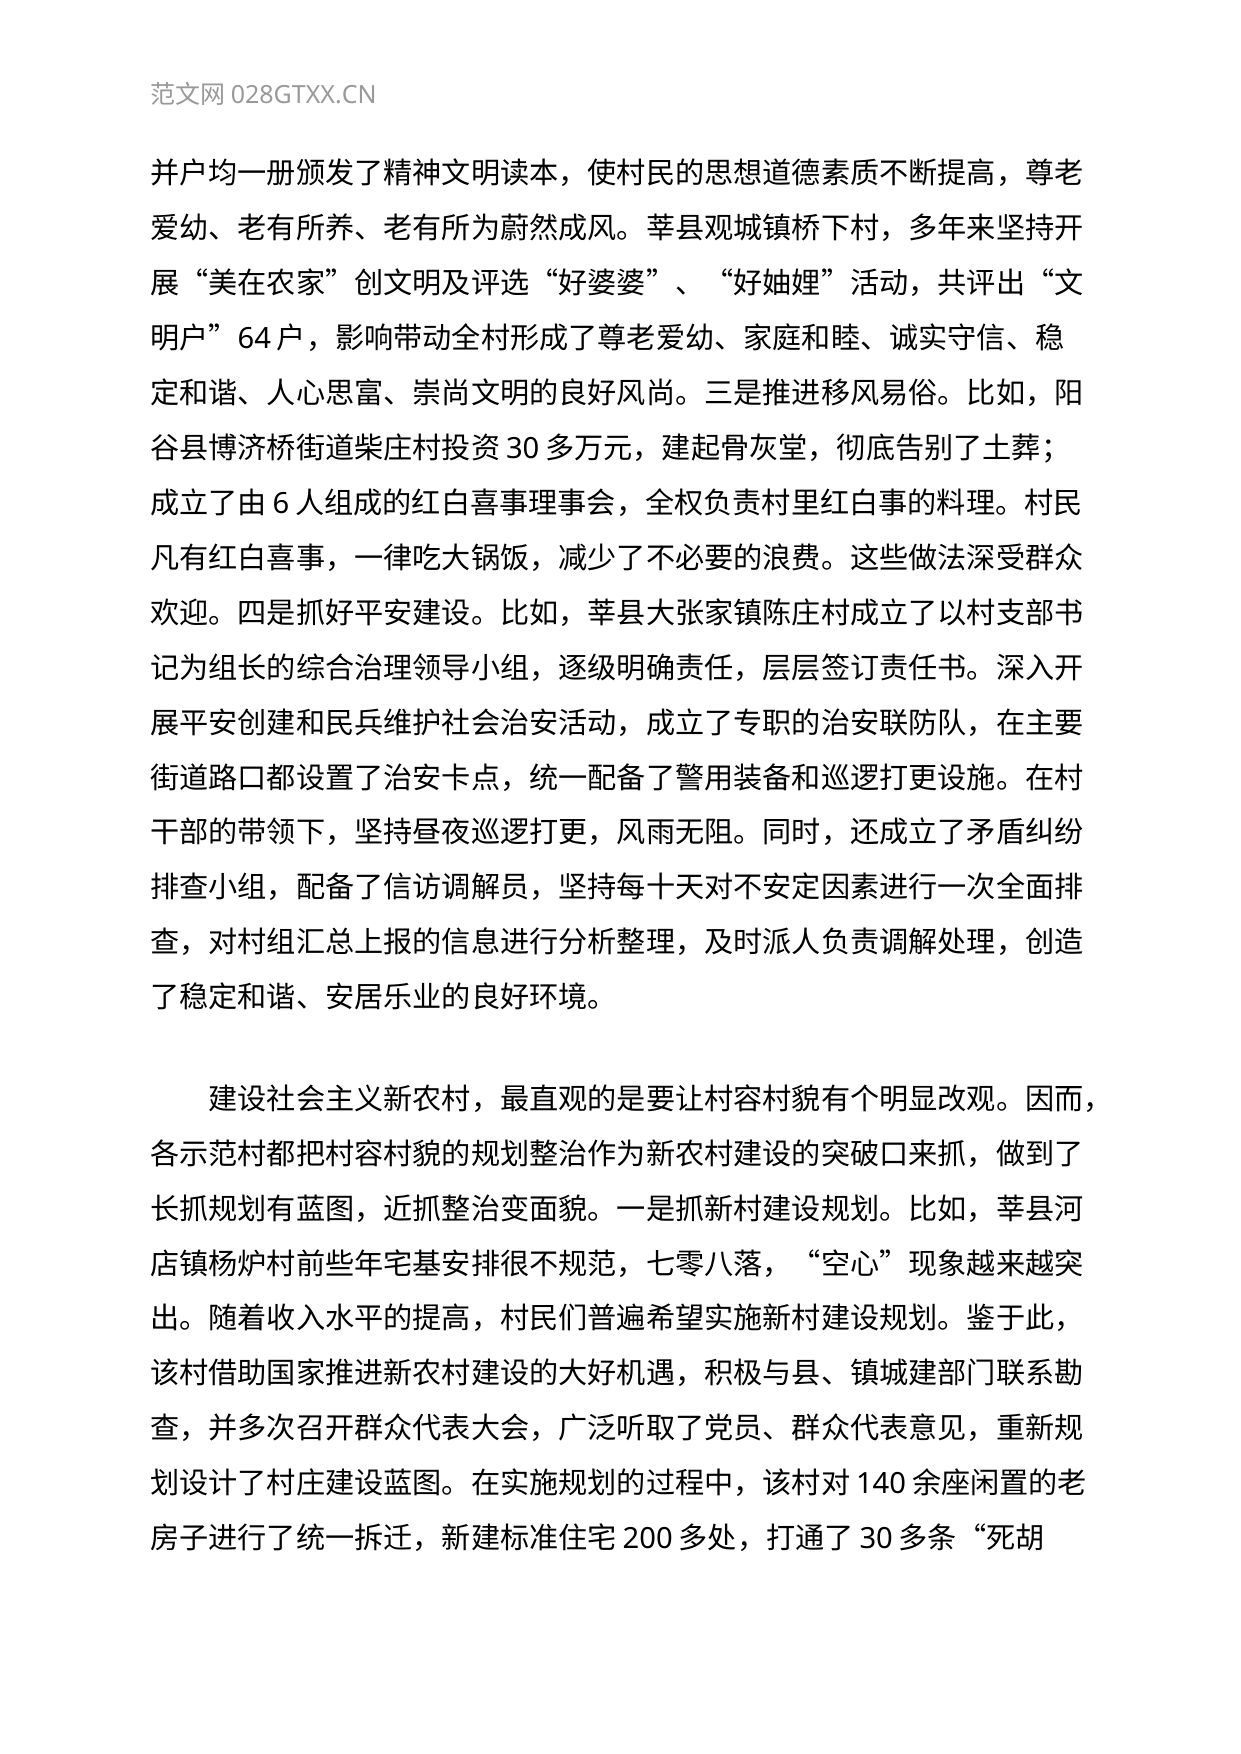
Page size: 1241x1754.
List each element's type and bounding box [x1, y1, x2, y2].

text [150, 150, 1090, 1016]
text [150, 1076, 1090, 1557]
